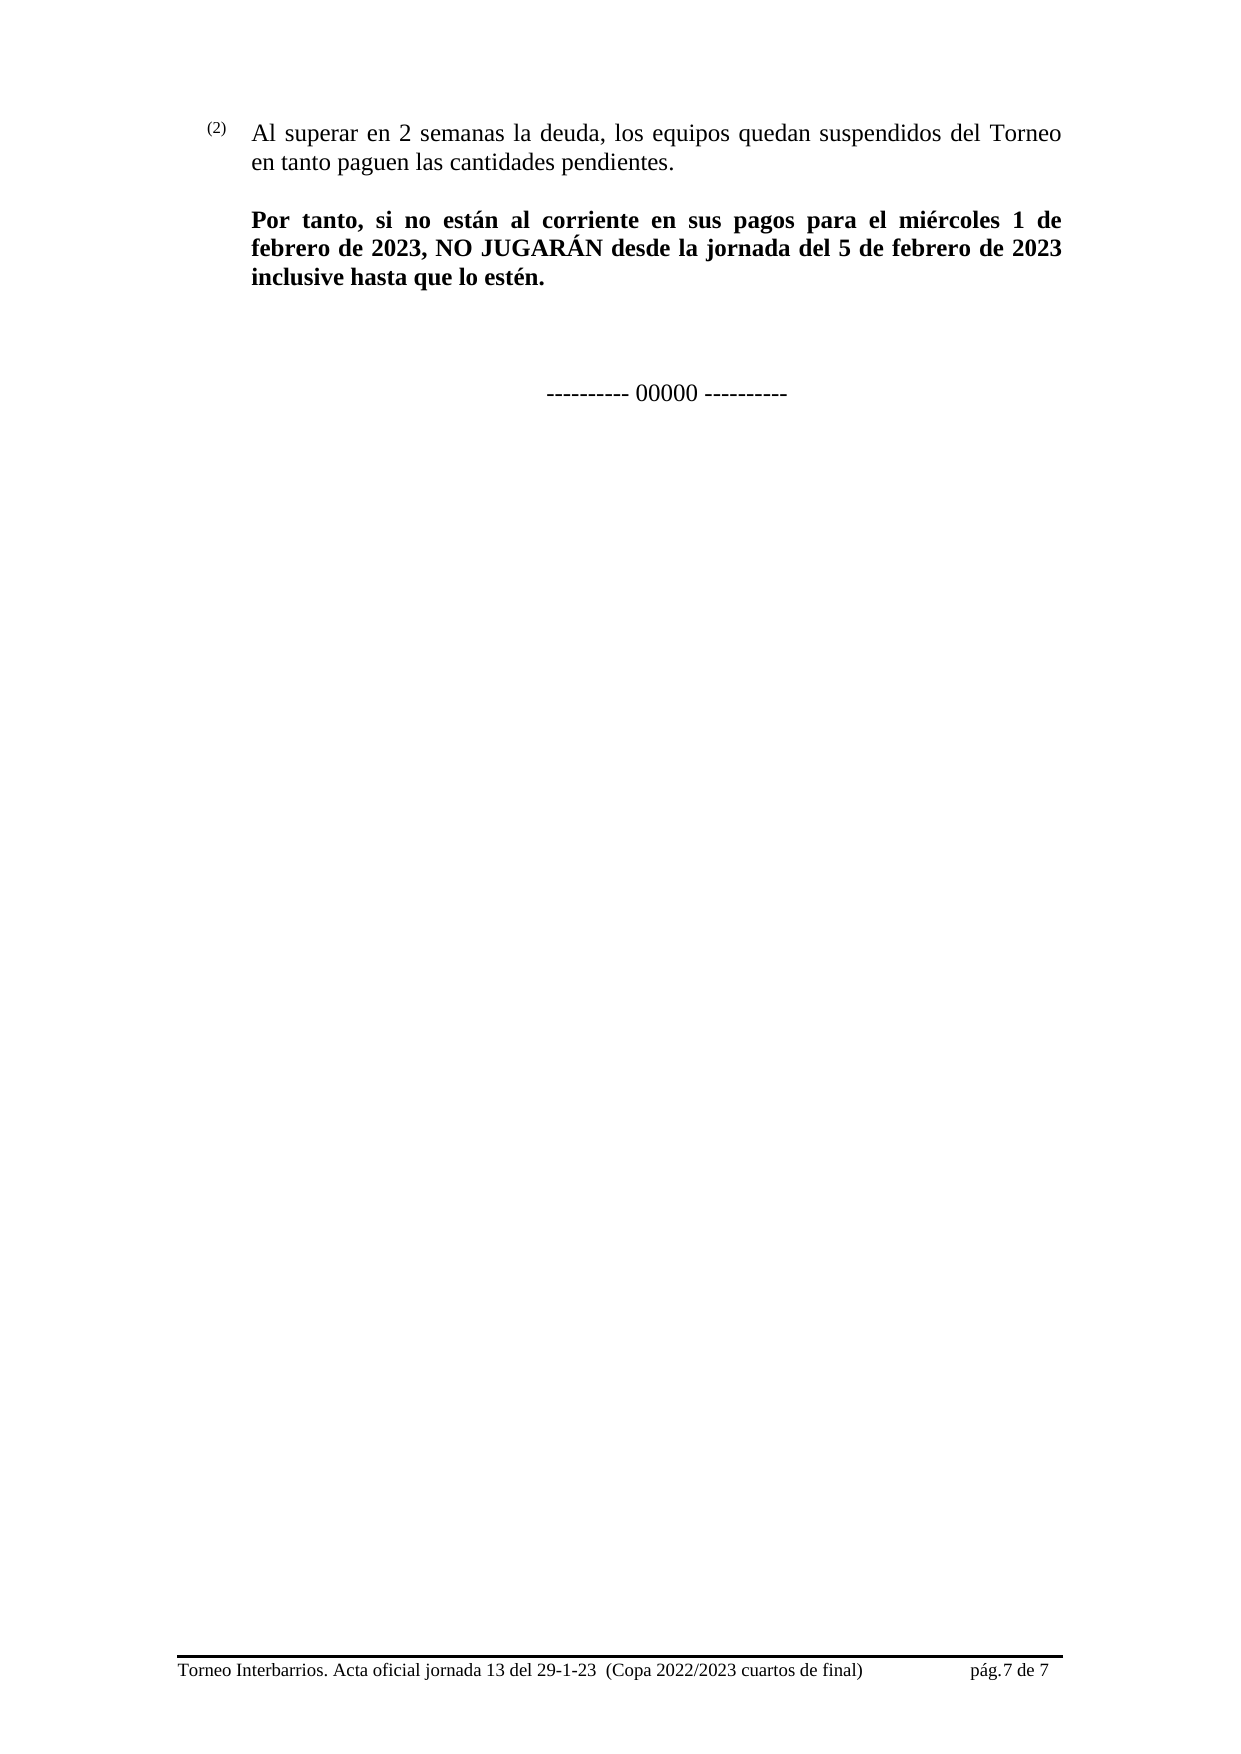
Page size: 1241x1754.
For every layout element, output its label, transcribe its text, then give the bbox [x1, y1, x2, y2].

text ---------- 00000 ---------- [251, 378, 1063, 407]
text Por tanto, si no están al corriente en sus pagos para el miércoles 1 de febrero de 2023, NO JUGARÁN desde la jornada del 5 de febrero de 2023 inclusive hasta que lo estén. [251, 205, 1063, 291]
list Al superar en 2 semanas la deuda, los equipos quedan suspendidos del Torneo en tanto paguen las cantidades pendientes. [207, 118, 1063, 176]
